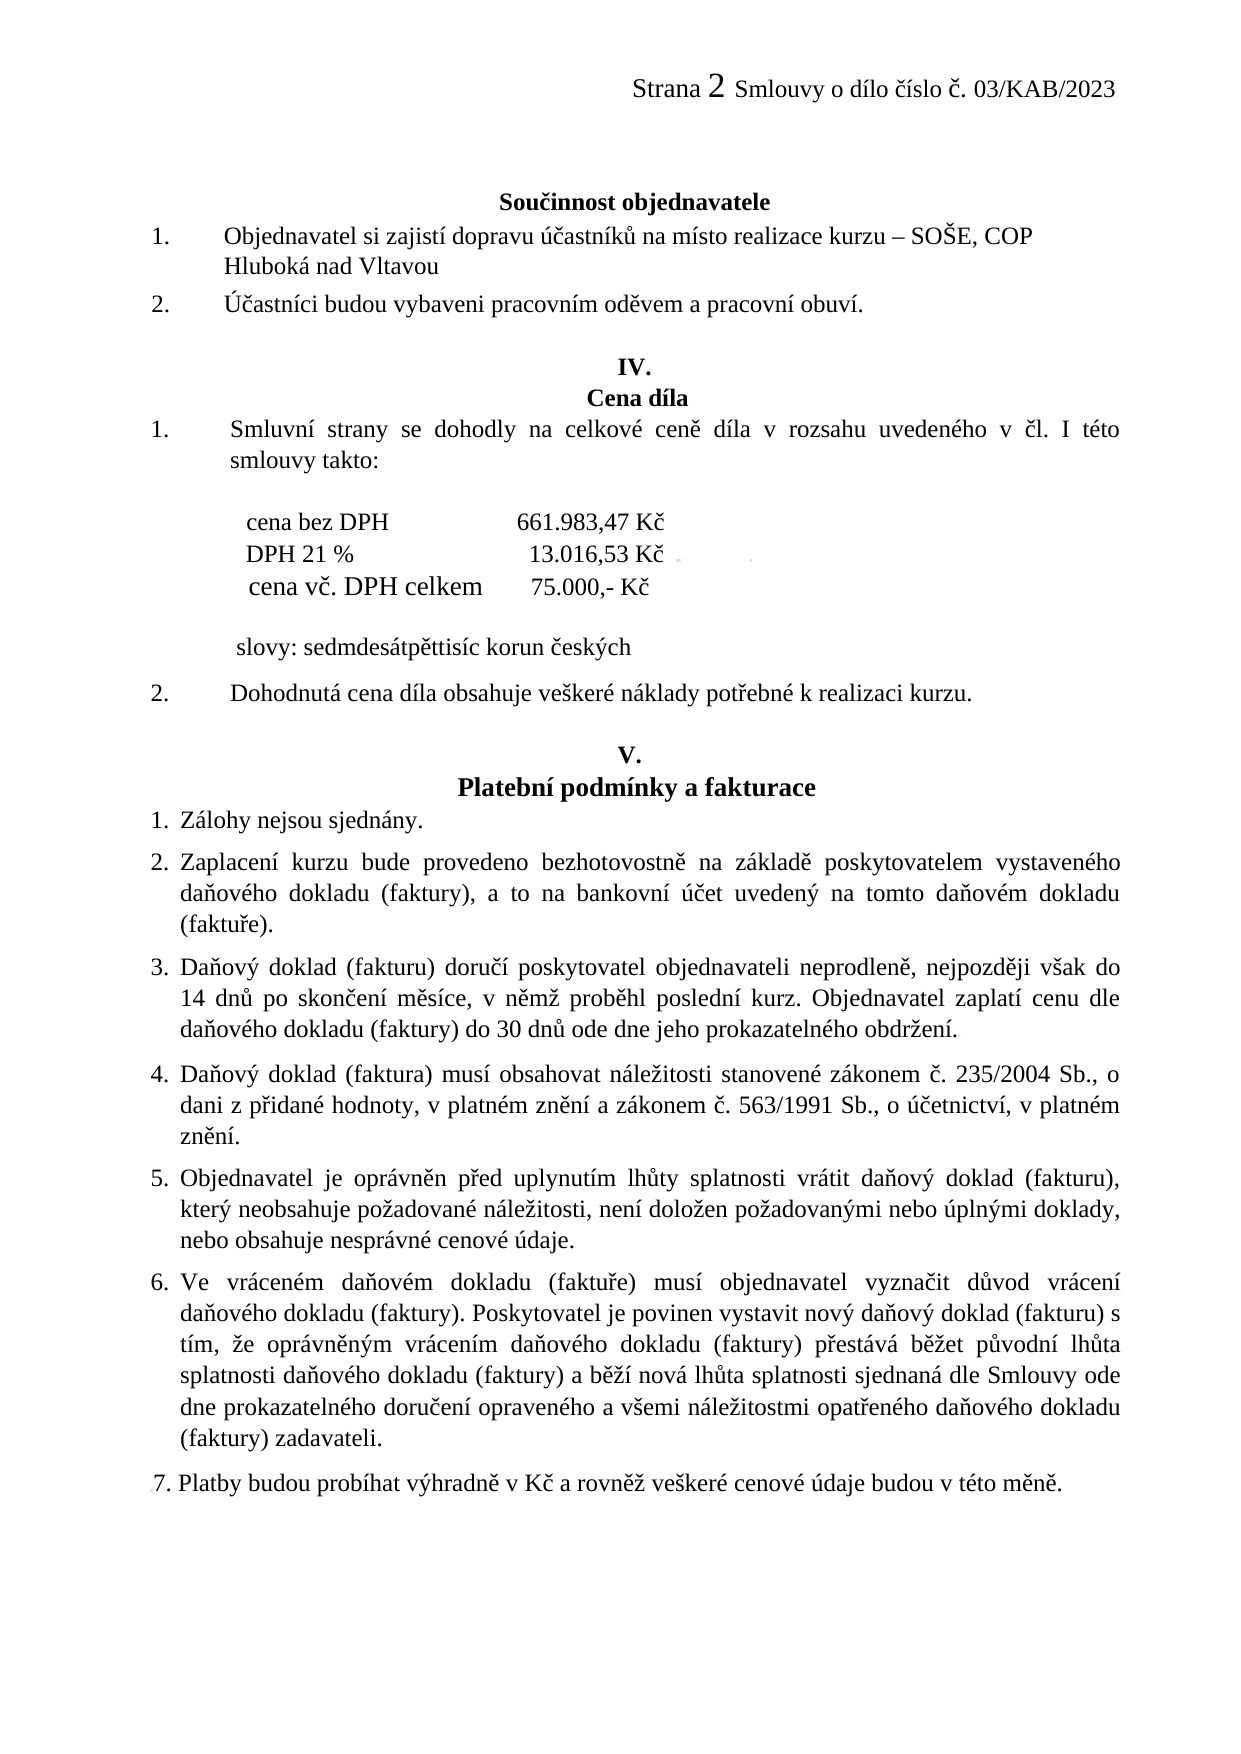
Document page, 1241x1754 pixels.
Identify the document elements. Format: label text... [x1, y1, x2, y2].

list Smluvní strany se dohodly na celkové ceně díla v rozsahu uvedeného v čl. I této smlouvy takto: [150, 414, 1121, 474]
list Dohodnutá cena díla obsahuje veškeré náklady potřebné k realizaci kurzu. [150, 678, 1121, 707]
text cena vč. DPH celkem 75.000,- Kč [135, 570, 1122, 601]
text 7. Platby budou probíhat výhradně v Kč a rovněž veškeré cenové údaje budou v této měně. [150, 1468, 1121, 1497]
text V. [230, 741, 1121, 769]
list Objednavatel je oprávněn před uplynutím lhůty splatnosti vrátit daňový doklad (fakturu), který neobsahuje požadované náležitosti, není doložen požadovanými nebo úplnými doklady, nebo obsahuje nesprávné cenové údaje. [150, 1163, 1121, 1254]
text IV. [224, 352, 1122, 381]
table_cell 13.016,53 Kč [529, 539, 841, 570]
list Zálohy nejsou sjednány. [150, 805, 1121, 834]
list Zaplacení kurzu bude provedeno bezhotovostně na základě poskytovatelem vystaveného daňového dokladu (faktury), a to na bankovní účet uvedený na tomto daňovém dokladu (faktuře). [150, 847, 1121, 938]
list slovy: sedmdesátpěttisíc korun českých [230, 632, 1121, 661]
list Účastníci budou vybaveni pracovním oděvem a pracovní obuví. [151, 289, 1122, 318]
text Cena díla [153, 383, 1122, 412]
list Ve vráceném daňovém dokladu (faktuře) musí objednavatel vyznačit důvod vrácení daňového dokladu (faktury). Poskytovatel je povinen vystavit nový daňový doklad (fakturu) s tím, že oprávněným vrácením daňového dokladu (faktury) přestává běžet původní lhůta splatnosti daňového dokladu (faktury) a běží nová lhůta splatnosti sjednaná dle Smlouvy ode dne prokazatelného doručení opraveného a všemi náležitostmi opatřeného daňového dokladu (faktury) zadavateli. [150, 1267, 1121, 1451]
list Objednavatel si zajistí dopravu účastníků na místo realizace kurzu – SOŠE, COP Hluboká nad Vltavou [151, 221, 1122, 280]
table_cell DPH 21 % [246, 539, 528, 570]
table_header cena bez DPH [246, 507, 528, 538]
text Součinnost objednavatele [147, 187, 1122, 216]
list Daňový doklad (faktura) musí obsahovat náležitosti stanovené zákonem č. 235/2004 Sb., o dani z přidané hodnoty, v platném znění a zákonem č. 563/1991 Sb., o účetnictví, v platném znění. [150, 1059, 1121, 1150]
list Daňový doklad (fakturu) doručí poskytovatel objednavateli neprodleně, nejpozději však do 14 dnů po skončení měsíce, v němž proběhl poslední kurz. Objednavatel zaplatí cenu dle daňového dokladu (faktury) do 30 dnů ode dne jeho prokazatelného obdržení. [150, 952, 1121, 1042]
table_header 661.983,47 Kč [529, 507, 841, 538]
text Platební podmínky a fakturace [151, 772, 1122, 803]
